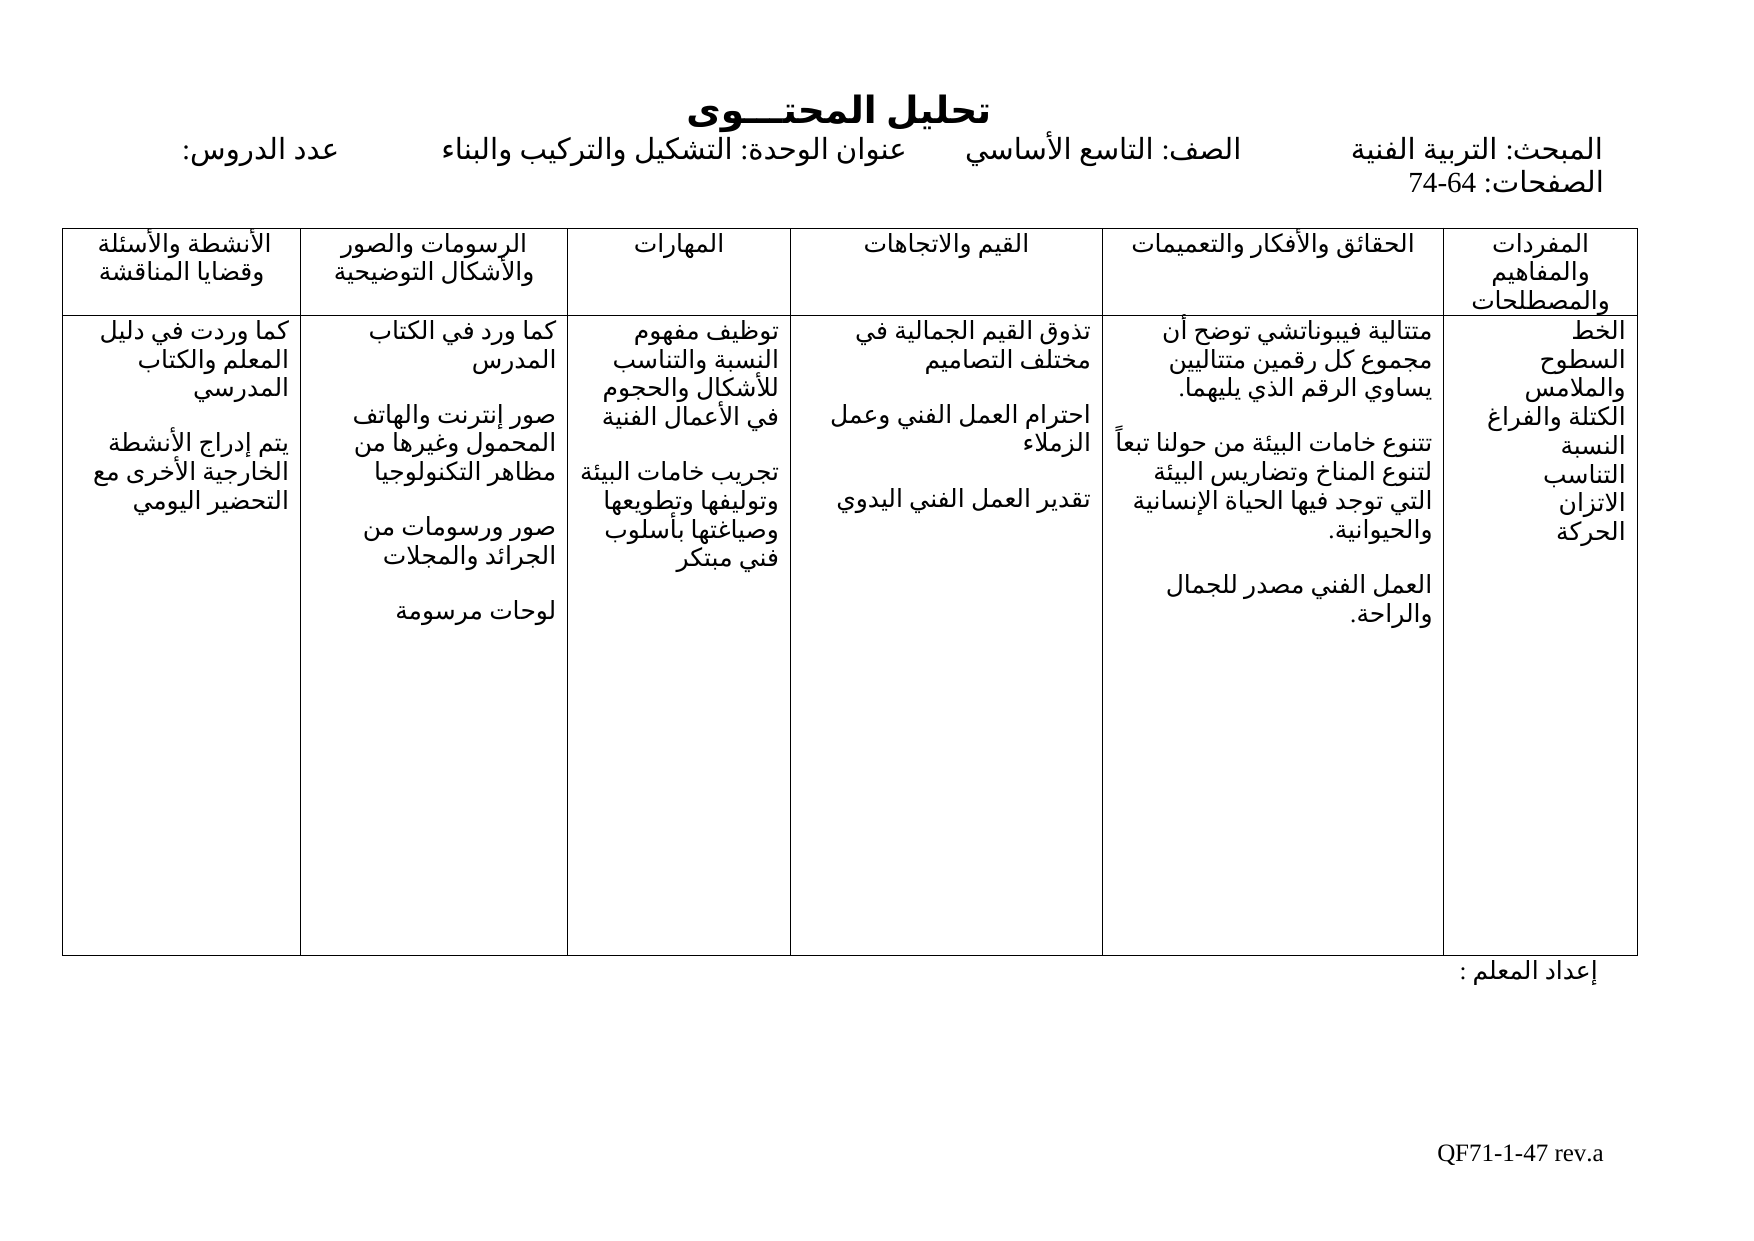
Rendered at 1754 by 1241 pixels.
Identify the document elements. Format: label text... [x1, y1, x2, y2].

table_header الأنشطة والأسئلة وقضايا المناقشة [63, 229, 300, 315]
table_cell توظيف مفهوم النسبة والتناسب للأشكال والحجوم في الأعمال الفنية تجريب خامات البيئة وتوليفها وتطويعها وصياغتها بأسلوب فني مبتكر [568, 316, 790, 955]
table_cell كما ورد في الكتاب المدرس صور إنترنت والهاتف المحمول وغيرها من مظاهر التكنولوجيا صور ورسومات من الجرائد والمجلات لوحات مرسومة [301, 316, 567, 955]
table_header القيم والاتجاهات [791, 229, 1102, 315]
table_header المفردات والمفاهيم والمصطلحات [1444, 229, 1637, 315]
table_header الرسومات والصور والأشكال التوضيحية [301, 229, 567, 315]
text تحليل المحتـــوى [74, 89, 1604, 132]
text إعداد المعلم : [74, 956, 1604, 985]
table_header الحقائق والأفكار والتعميمات [1103, 229, 1443, 315]
table_cell متتالية فيبوناتشي توضح أن مجموع كل رقمين متتاليين يساوي الرقم الذي يليهما. تتنوع خامات البيئة من حولنا تبعاً لتنوع المناخ وتضاريس البيئة التي توجد فيها الحياة الإنسانية والحيوانية. العمل الفني مصدر للجمال والراحة. [1103, 316, 1443, 955]
table_cell كما وردت في دليل المعلم والكتاب المدرسي يتم إدراج الأنشطة الخارجية الأخرى مع التحضير اليومي [63, 316, 300, 955]
table_cell الخط السطوح والملامس الكتلة والفراغ النسبة التناسب الاتزان الحركة [1444, 316, 1637, 955]
table_cell تذوق القيم الجمالية في مختلف التصاميم احترام العمل الفني وعمل الزملاء تقدير العمل الفني اليدوي [791, 316, 1102, 955]
table_header المهارات [568, 229, 790, 315]
text المبحث: التربية الفنية الصف: التاسع الأساسي عنوان الوحدة: التشكيل والتركيب والبناء عدد الدروس: الصفحات: 64-74 [74, 132, 1604, 199]
